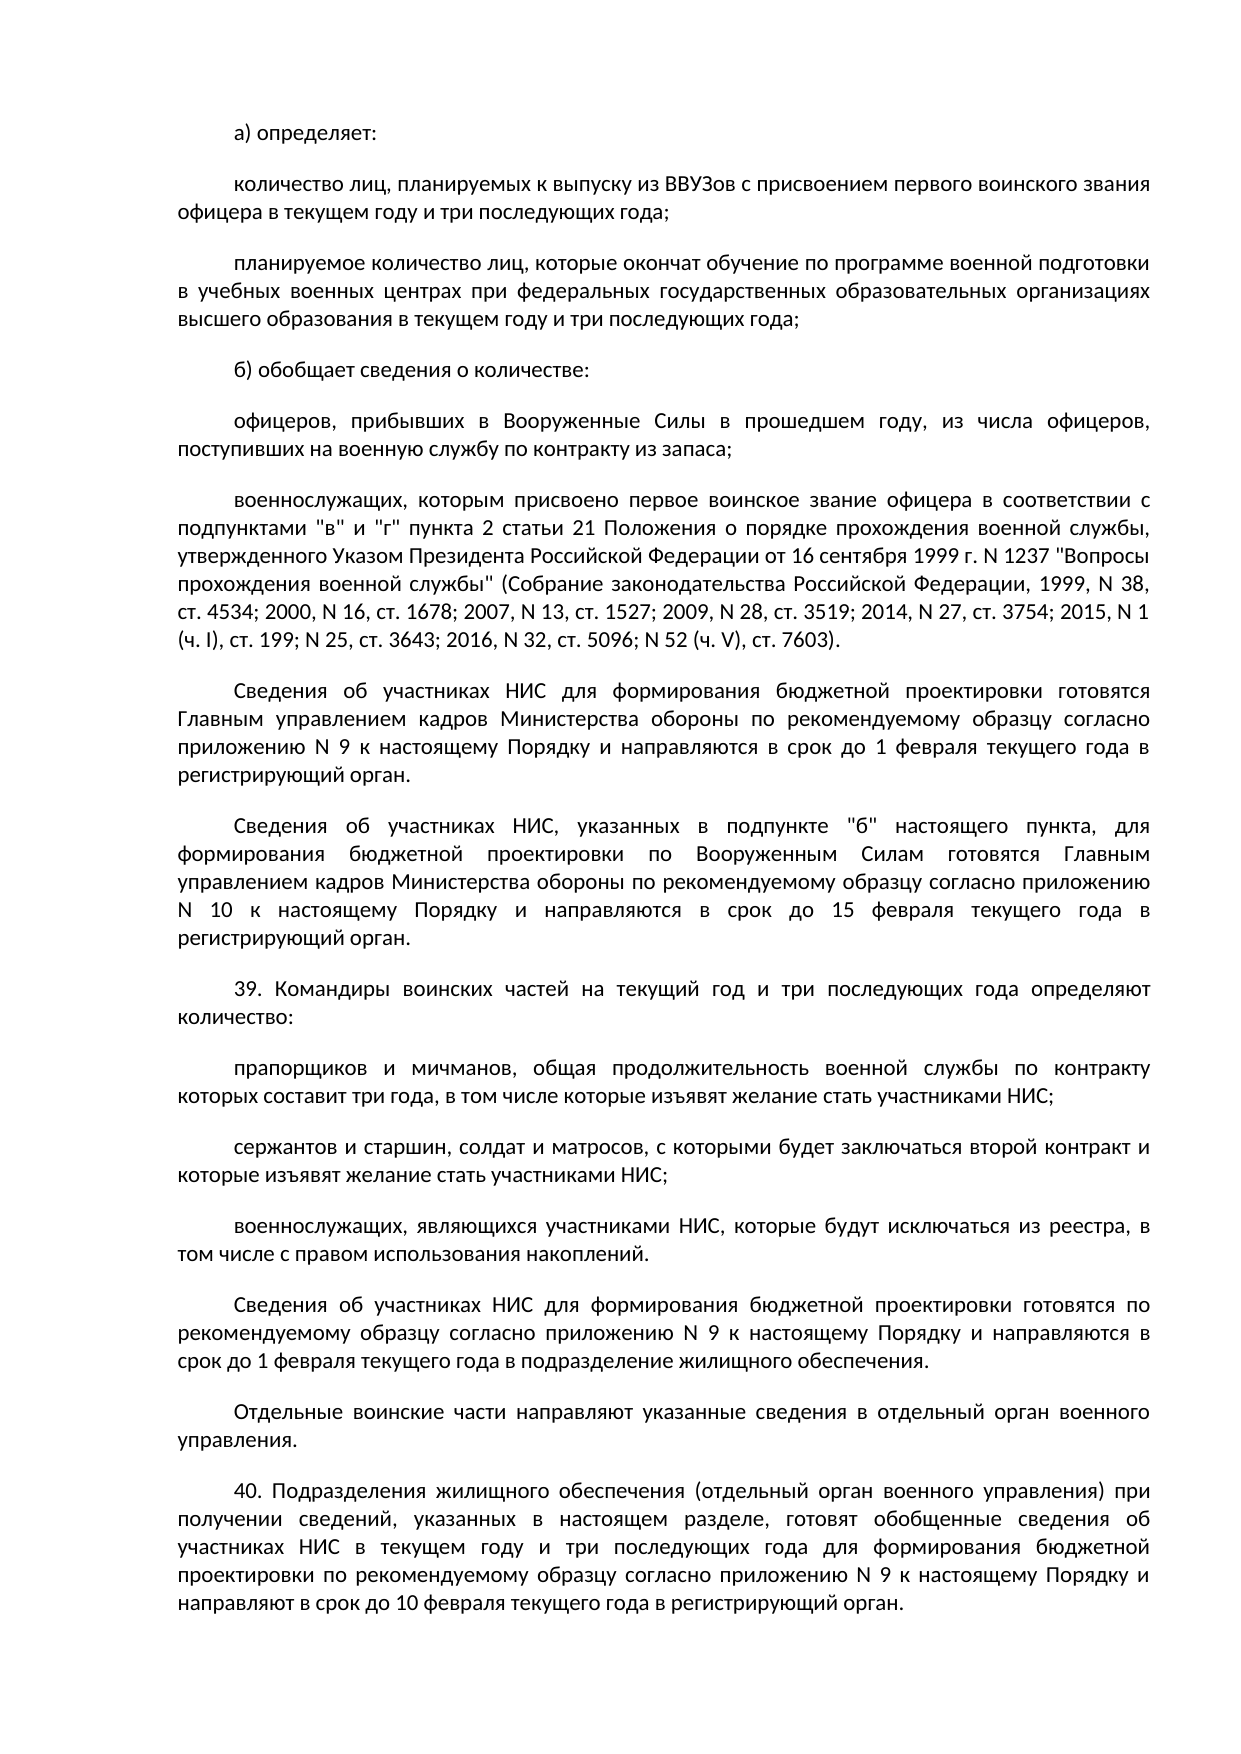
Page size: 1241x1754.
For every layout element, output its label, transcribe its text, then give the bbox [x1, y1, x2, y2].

text офицеров, прибывших в Вооруженные Силы в прошедшем году, из числа офицеров, поступивших на военную службу по контракту из запаса; [177, 406, 1152, 462]
text Сведения об участниках НИС, указанных в подпункте "б" настоящего пункта, для формирования бюджетной проектировки по Вооруженным Силам готовятся Главным управлением кадров Министерства обороны по рекомендуемому образцу согласно приложению N 10 к настоящему Порядку и направляются в срок до 15 февраля текущего года в регистрирующий орган. [177, 811, 1152, 951]
text военнослужащих, которым присвоено первое воинское звание офицера в соответствии с подпунктами "в" и "г" пункта 2 статьи 21 Положения о порядке прохождения военной службы, утвержденного Указом Президента Российской Федерации от 16 сентября 1999 г. N 1237 "Вопросы прохождения военной службы" (Собрание законодательства Российской Федерации, 1999, N 38, ст. 4534; 2000, N 16, ст. 1678; 2007, N 13, ст. 1527; 2009, N 28, ст. 3519; 2014, N 27, ст. 3754; 2015, N 1 (ч. I), ст. 199; N 25, ст. 3643; 2016, N 32, ст. 5096; N 52 (ч. V), ст. 7603). [177, 485, 1152, 653]
text количество лиц, планируемых к выпуску из ВВУЗов с присвоением первого воинского звания офицера в текущем году и три последующих года; [177, 169, 1152, 225]
text военнослужащих, являющихся участниками НИС, которые будут исключаться из реестра, в том числе с правом использования накоплений. [177, 1211, 1152, 1267]
text Сведения об участниках НИС для формирования бюджетной проектировки готовятся по рекомендуемому образцу согласно приложению N 9 к настоящему Порядку и направляются в срок до 1 февраля текущего года в подразделение жилищного обеспечения. [177, 1290, 1152, 1374]
text планируемое количество лиц, которые окончат обучение по программе военной подготовки в учебных военных центрах при федеральных государственных образовательных организациях высшего образования в текущем году и три последующих года; [177, 248, 1152, 332]
text Сведения об участниках НИС для формирования бюджетной проектировки готовятся Главным управлением кадров Министерства обороны по рекомендуемому образцу согласно приложению N 9 к настоящему Порядку и направляются в срок до 1 февраля текущего года в регистрирующий орган. [177, 676, 1152, 788]
text Отдельные воинские части направляют указанные сведения в отдельный орган военного управления. [177, 1397, 1152, 1453]
text прапорщиков и мичманов, общая продолжительность военной службы по контракту которых составит три года, в том числе которые изъявят желание стать участниками НИС; [177, 1053, 1152, 1109]
text 40. Подразделения жилищного обеспечения (отдельный орган военного управления) при получении сведений, указанных в настоящем разделе, готовят обобщенные сведения об участниках НИС в текущем году и три последующих года для формирования бюджетной проектировки по рекомендуемому образцу согласно приложению N 9 к настоящему Порядку и направляют в срок до 10 февраля текущего года в регистрирующий орган. [177, 1476, 1152, 1616]
text б) обобщает сведения о количестве: [177, 355, 1152, 383]
text сержантов и старшин, солдат и матросов, с которыми будет заключаться второй контракт и которые изъявят желание стать участниками НИС; [177, 1132, 1152, 1188]
text 39. Командиры воинских частей на текущий год и три последующих года определяют количество: [177, 974, 1152, 1030]
text а) определяет: [177, 118, 1152, 146]
